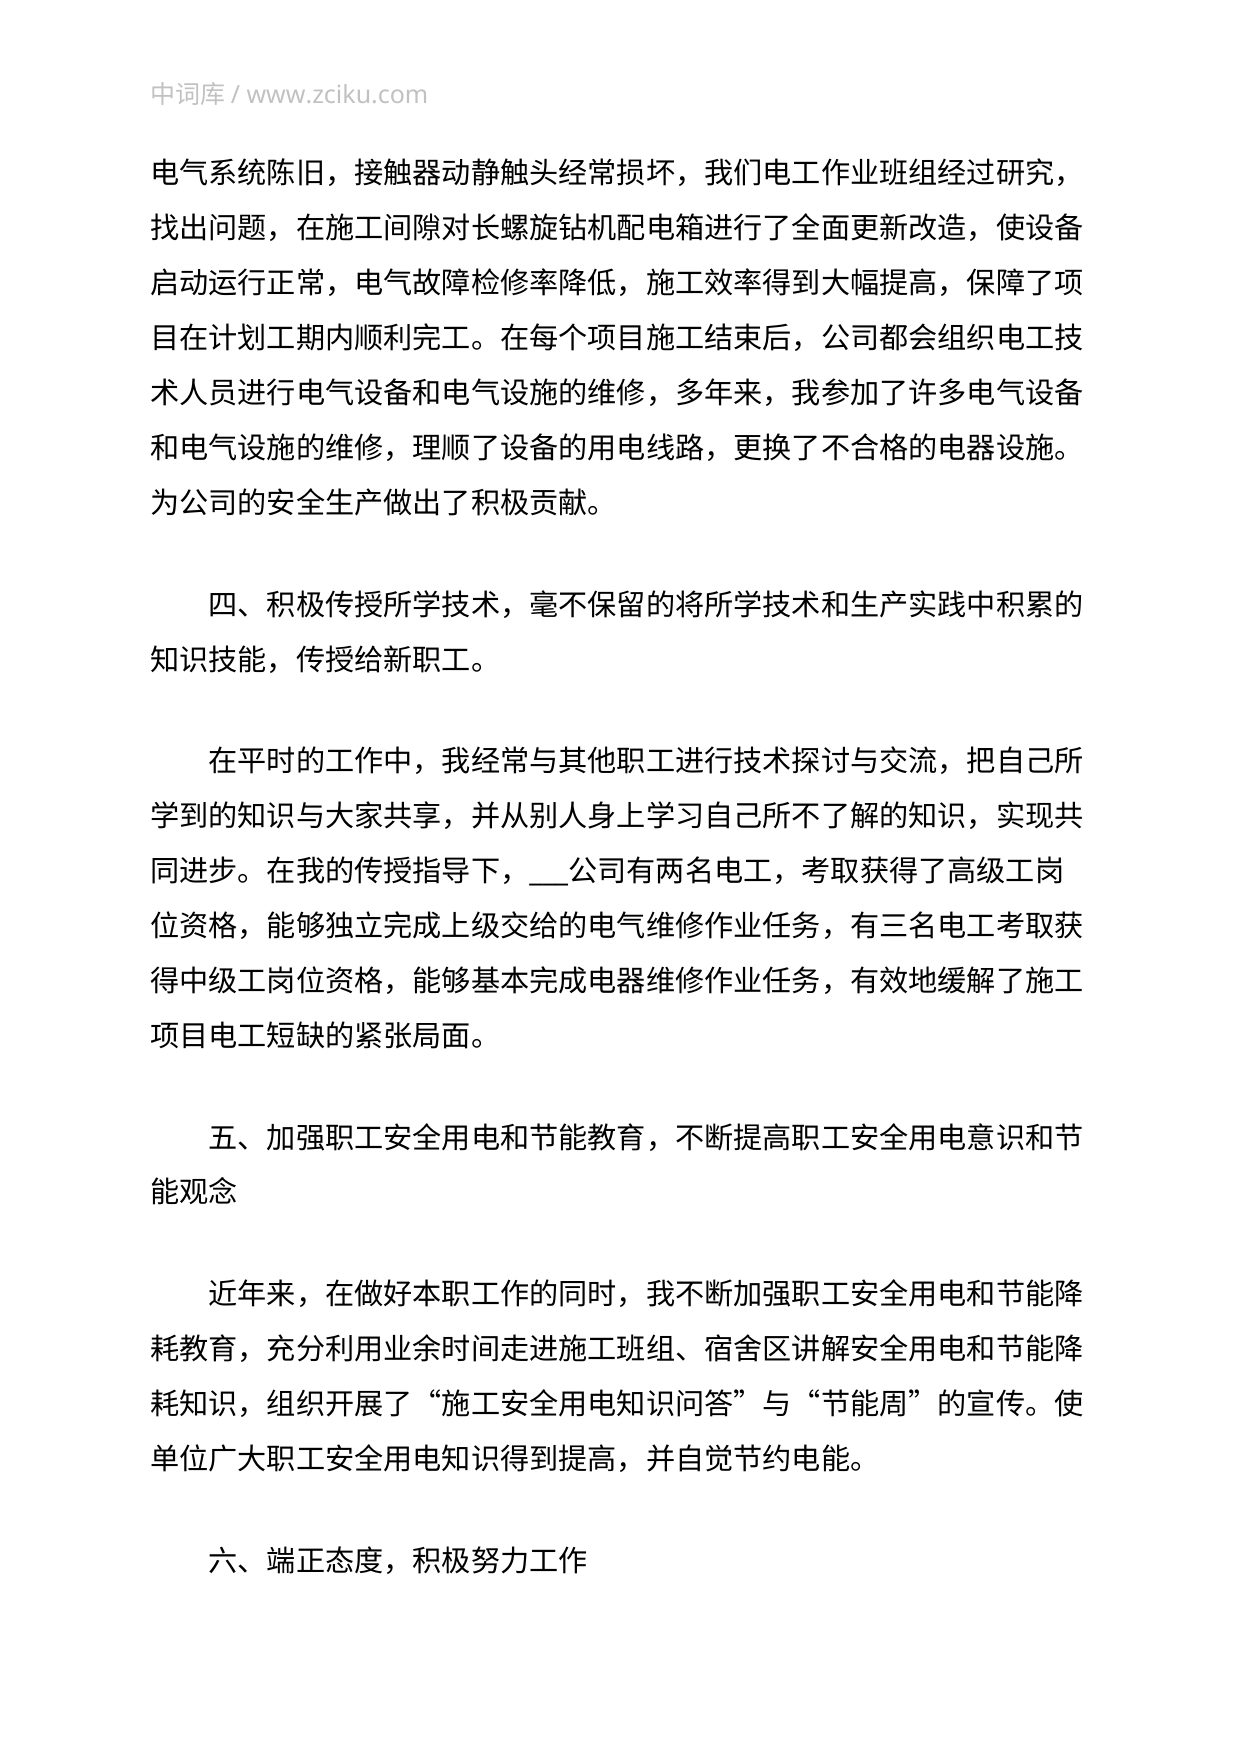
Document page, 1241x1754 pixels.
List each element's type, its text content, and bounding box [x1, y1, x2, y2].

text 四、积极传授所学技术，毫不保留的将所学技术和生产实践中积累的知识技能，传授给新职工。 [150, 581, 1090, 678]
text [150, 150, 1090, 522]
text 近年来，在做好本职工作的同时，我不断加强职工安全用电和节能降耗教育，充分利用业余时间走进施工班组、宿舍区讲解安全用电和节能降耗知识，组织开展了“施工安全用电知识问答”与“节能周”的宣传。使单位广大职工安全用电知识得到提高，并自觉节约电能。 [150, 1271, 1090, 1478]
text 在平时的工作中，我经常与其他职工进行技术探讨与交流，把自己所学到的知识与大家共享，并从别人身上学习自己所不了解的知识，实现共同进步。在我的传授指导下，___公司有两名电工，考取获得了高级工岗位资格，能够独立完成上级交给的电气维修作业任务，有三名电工考取获得中级工岗位资格，能够基本完成电器维修作业任务，有效地缓解了施工项目电工短缺的紧张局面。 [150, 738, 1090, 1055]
text 六、端正态度，积极努力工作 [150, 1537, 1090, 1579]
text 五、加强职工安全用电和节能教育，不断提高职工安全用电意识和节能观念 [150, 1114, 1090, 1211]
